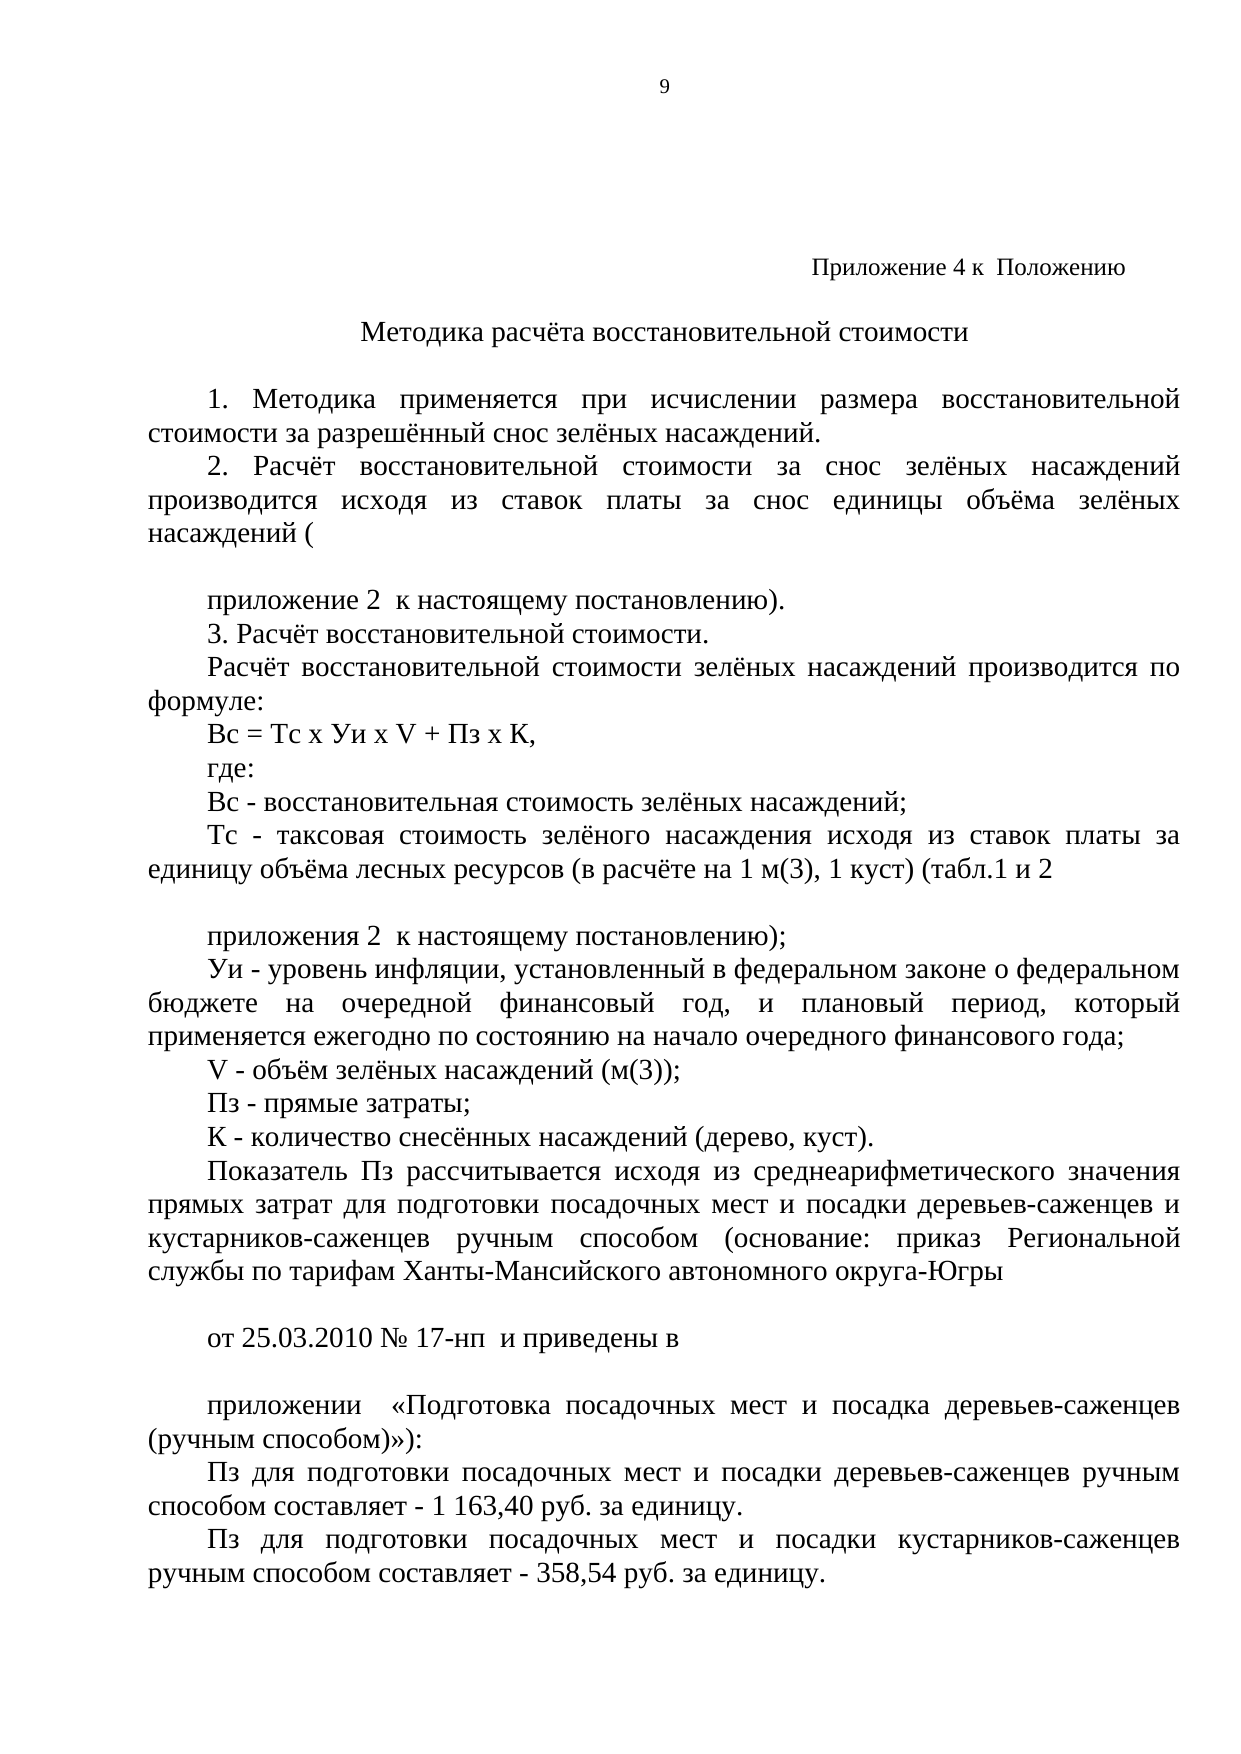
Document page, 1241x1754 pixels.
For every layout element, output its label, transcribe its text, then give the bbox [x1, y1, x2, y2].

text Приложение 4 к Положению [738, 252, 1181, 281]
text 1. Методика применяется при исчислении размера восстановительной стоимости за разрешённый снос зелёных насаждений. [148, 381, 1181, 448]
text 2. Расчёт восстановительной стоимости за снос зелёных насаждений производится исходя из ставок платы за снос единицы объёма зелёных насаждений ( [148, 448, 1181, 549]
text от 25.03.2010 № 17-нп и приведены в [148, 1320, 1181, 1354]
text V - объём зелёных насаждений (м(3)); [148, 1052, 1181, 1086]
text Уи - уровень инфляции, установленный в федеральном законе о федеральном бюджете на очередной финансовый год, и плановый период, который применяется ежегодно по состоянию на начало очередного финансового года; [148, 951, 1181, 1052]
text Пз - прямые затраты; [148, 1086, 1181, 1119]
text Вс = Тс х Уи х V + Пз х К, [148, 717, 1181, 750]
text Пз для подготовки посадочных мест и посадки деревьев-саженцев ручным способом составляет - 1 163,40 руб. за единицу. [148, 1454, 1181, 1522]
text приложение 2 к настоящему постановлению). [148, 582, 1181, 616]
text Расчёт восстановительной стоимости зелёных насаждений производится по формуле: [148, 649, 1181, 717]
text приложении «Подготовка посадочных мест и посадка деревьев-саженцев (ручным способом)»): [148, 1387, 1181, 1454]
text где: [148, 750, 1181, 784]
text Показатель Пз рассчитывается исходя из среднеарифметического значения прямых затрат для подготовки посадочных мест и посадки деревьев-саженцев и кустарников-саженцев ручным способом (основание: приказ Региональной службы по тарифам Ханты-Мансийского автономного округа-Югры [148, 1153, 1181, 1287]
text Тс - таксовая стоимость зелёного насаждения исходя из ставок платы за единицу объёма лесных ресурсов (в расчёте на 1 м(3), 1 куст) (табл.1 и 2 [148, 817, 1181, 884]
text Вс - восстановительная стоимость зелёных насаждений; [148, 784, 1181, 817]
text Методика расчёта восстановительной стоимости [148, 314, 1181, 348]
text приложения 2 к настоящему постановлению); [148, 918, 1181, 951]
text 3. Расчёт восстановительной стоимости. [148, 616, 1181, 649]
text К - количество снесённых насаждений (дерево, куст). [148, 1119, 1181, 1153]
text Пз для подготовки посадочных мест и посадки кустарников-саженцев ручным способом составляет - 358,54 руб. за единицу. [148, 1522, 1181, 1589]
